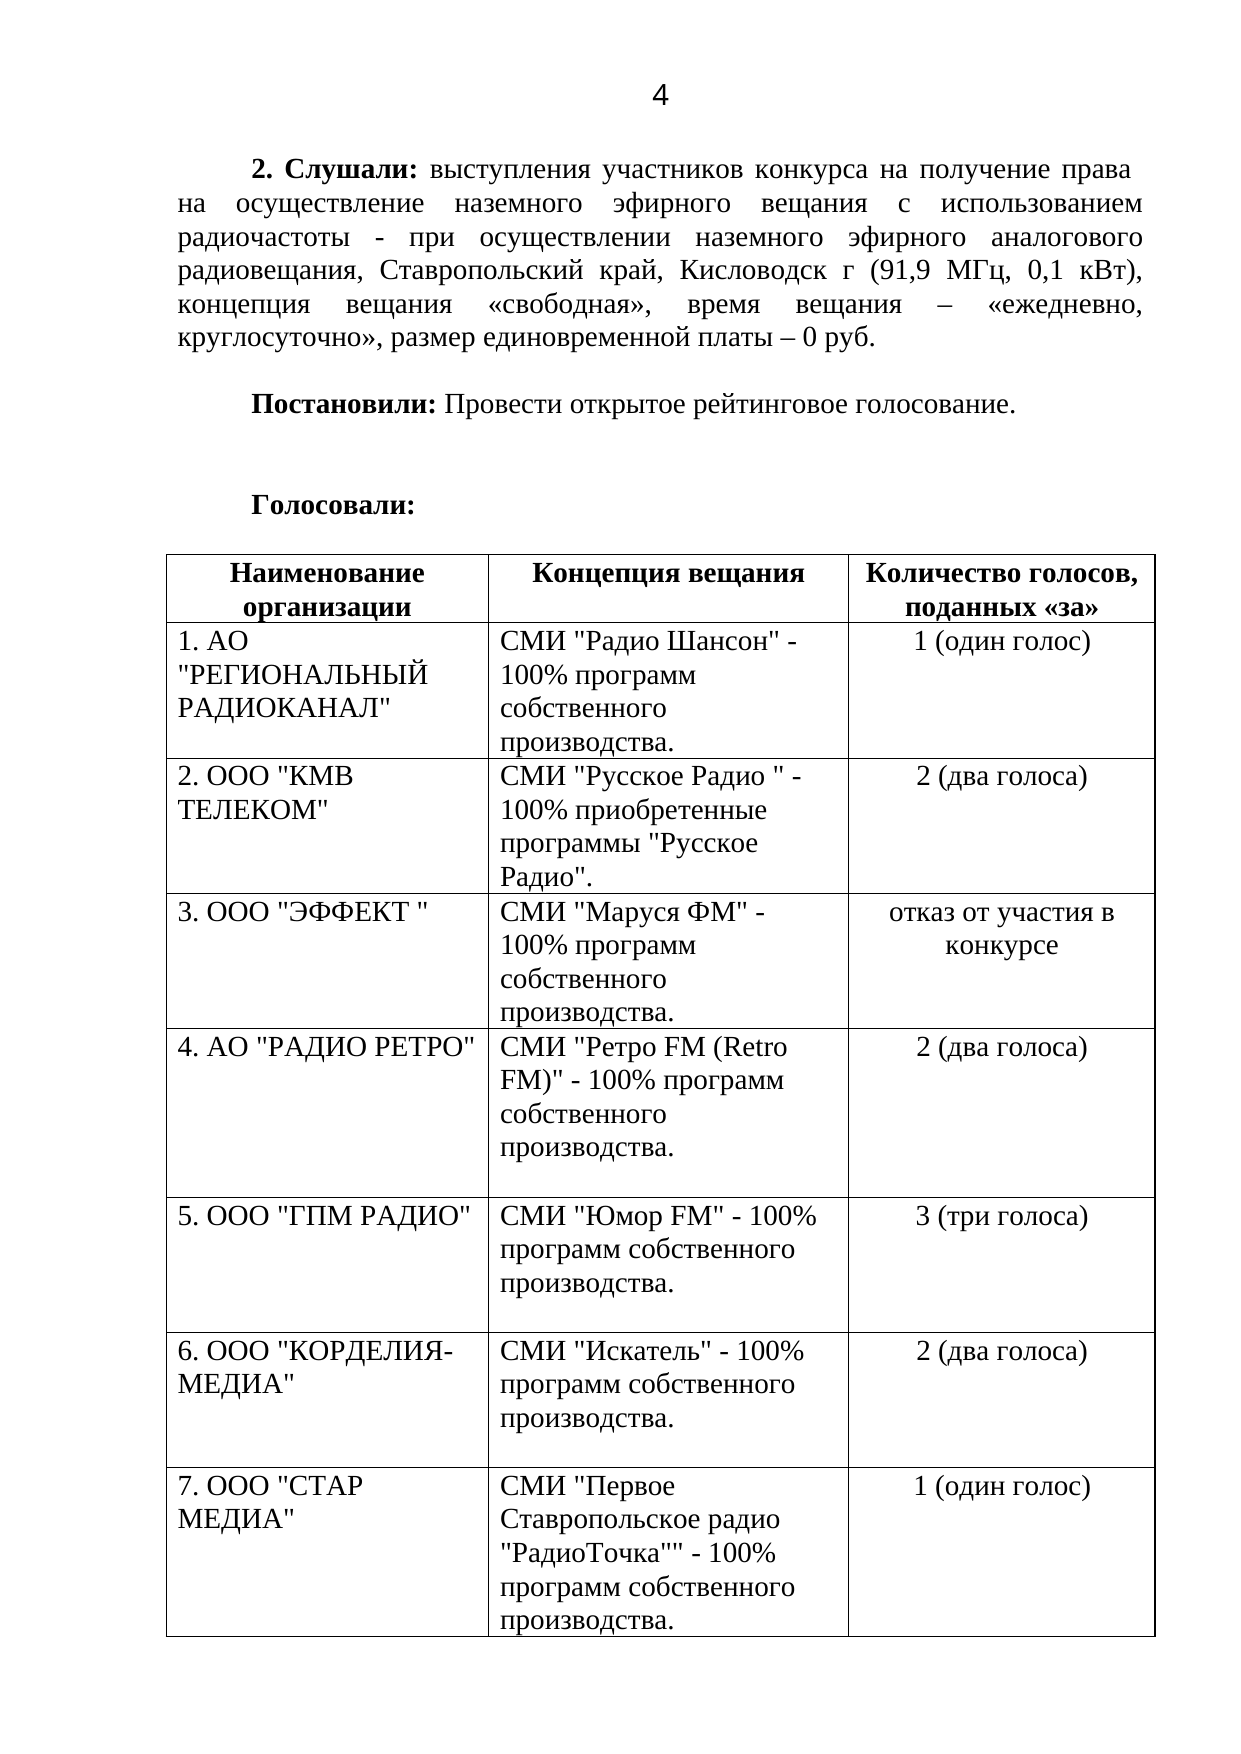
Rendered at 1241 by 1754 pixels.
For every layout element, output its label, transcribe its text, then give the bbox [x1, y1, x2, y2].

table_cell 6. ООО "КОРДЕЛИЯ-МЕДИА" [167, 1333, 488, 1467]
table_cell Концепция вещания [489, 555, 848, 622]
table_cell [166, 118, 1155, 554]
table_cell СМИ "Ретро FM (Retro FM)" - 100% программ собственного производства. [489, 1029, 848, 1197]
table_cell 1 (один голос) [849, 623, 1154, 757]
table_cell СМИ "Юмор FM" - 100% программ собственного производства. [489, 1198, 848, 1332]
table_cell СМИ "Русское Радио " - 100% приобретенные программы "Русское Радио". [489, 759, 848, 893]
table_cell 3. ООО "ЭФФЕКТ " [167, 894, 488, 1028]
table_cell 2 (два голоса) [849, 1029, 1154, 1197]
table_cell СМИ "Искатель" - 100% программ собственного производства. [489, 1333, 848, 1467]
table_cell Количество голосов, поданных «за» [849, 555, 1154, 622]
table_cell 1 (один голос) [849, 1468, 1154, 1636]
table_cell СМИ "Маруся ФМ" - 100% программ собственного производства. [489, 894, 848, 1028]
table_cell 4. АО "РАДИО РЕТРО" [167, 1029, 488, 1197]
table_cell Наименование организации [167, 555, 488, 622]
table_cell СМИ "Первое Ставропольское радио "РадиоТочка"" - 100% программ собственного производства. [489, 1468, 848, 1636]
table_cell 5. ООО "ГПМ РАДИО" [167, 1198, 488, 1332]
table_cell 3 (три голоса) [849, 1198, 1154, 1332]
table_cell отказ от участия в конкурсе [849, 894, 1154, 1028]
table_cell 2 (два голоса) [849, 759, 1154, 893]
table_cell СМИ "Радио Шансон" - 100% программ собственного производства. [489, 623, 848, 757]
table_cell 2. ООО "КМВ ТЕЛЕКОМ" [167, 759, 488, 893]
table_cell 7. ООО "СТАР МЕДИА" [167, 1468, 488, 1636]
table_cell 1. АО "РЕГИОНАЛЬНЫЙ РАДИОКАНАЛ" [167, 623, 488, 757]
table_cell 2 (два голоса) [849, 1333, 1154, 1467]
